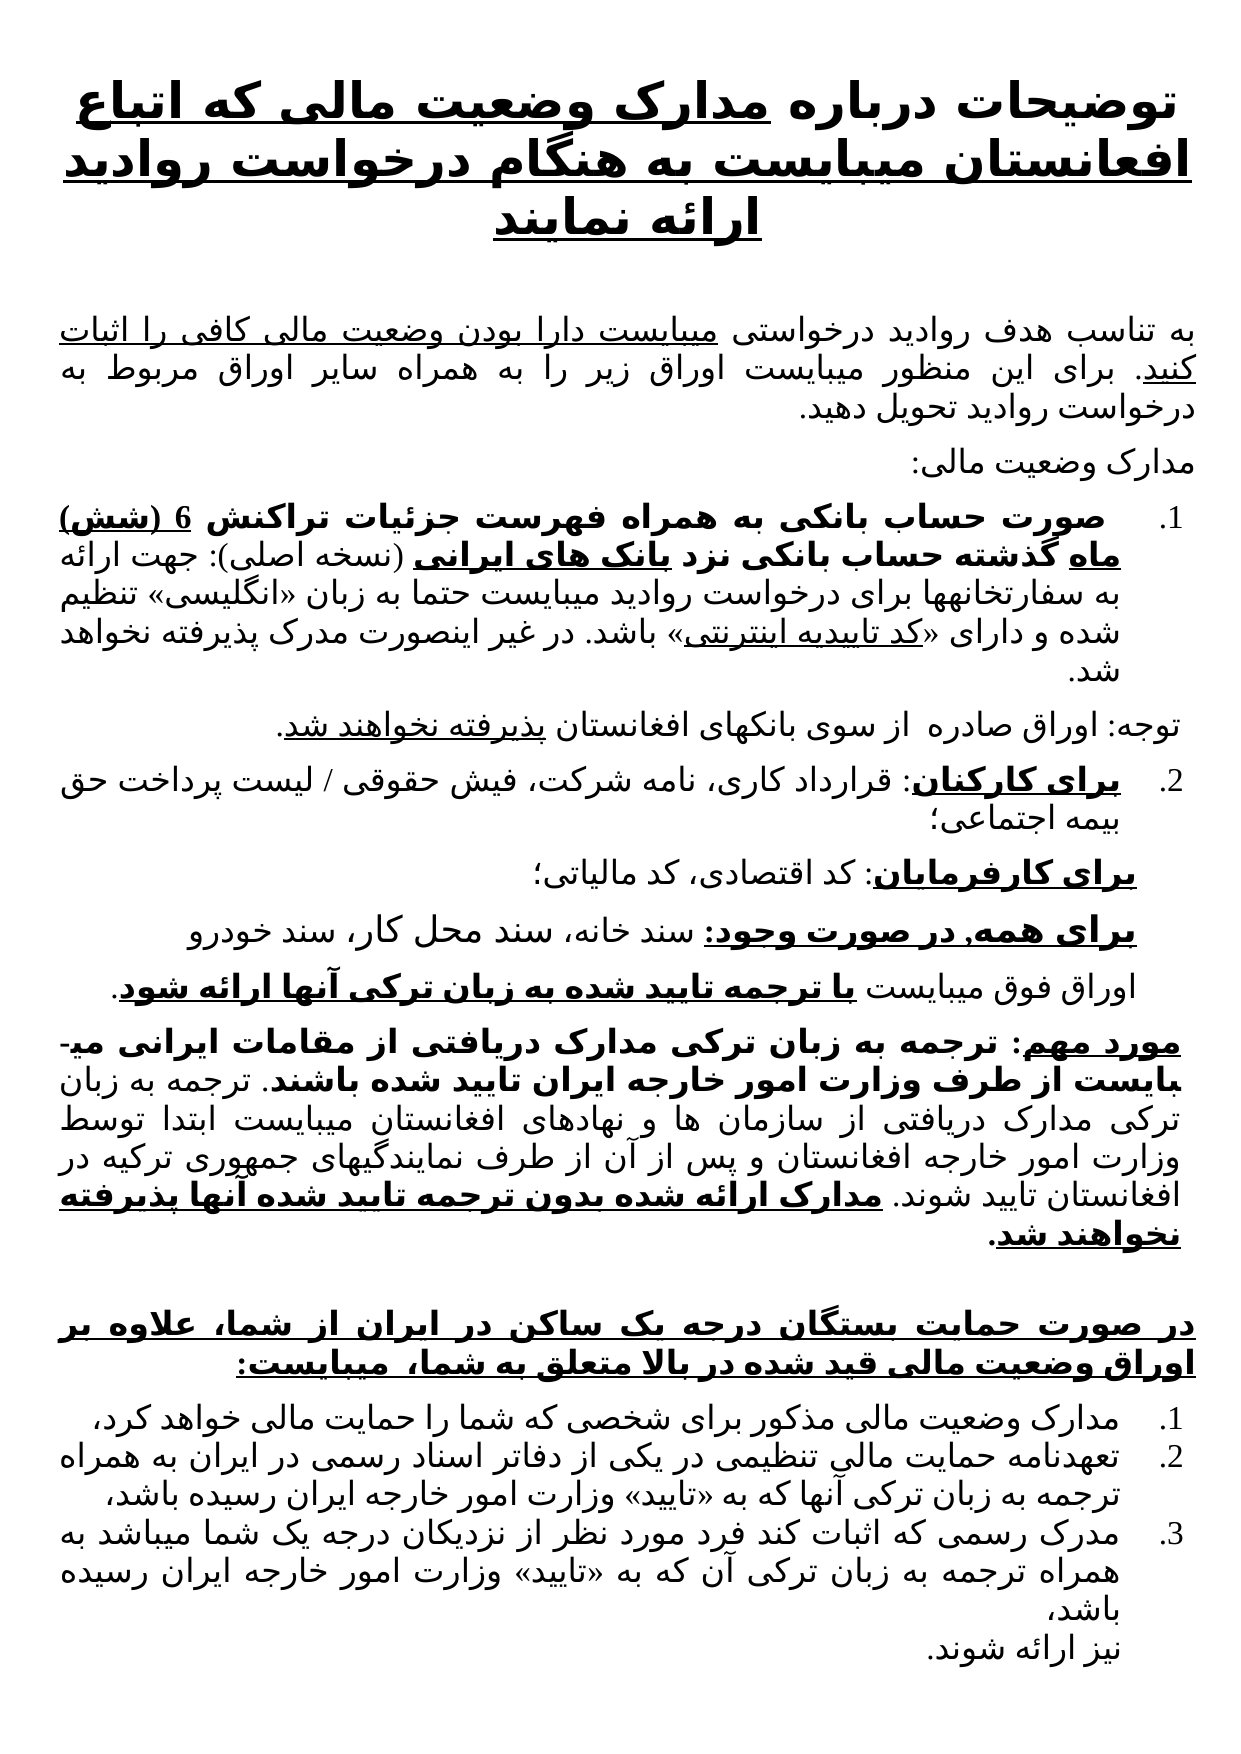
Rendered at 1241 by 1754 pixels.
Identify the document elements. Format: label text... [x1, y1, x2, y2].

text در صورت حمایت بستگان درجه یک ساکن در ایران از شما، علاوه بر اوراق وضعیت مالی قید شده در بالا متعلق به شما، میبایست: [59, 1305, 1196, 1338]
text به تناسب هدف روادید درخواستی میبایست دارا بودن وضعیت مالی کافی را اثبات کنید. برای این منظور میبایست اوراق زیر را به همراه سایر اوراق مربوط به درخواست روادید تحویل دهید. [59, 310, 1196, 425]
text برای همه, در صورت وجود: سند خانه، سند محل کار، سند خودرو [59, 908, 1137, 951]
list صورت حساب بانکی به همراه فهرست جزئیات تراکنش 6 (شش) ماه گذشته حساب بانکی نزد بانک های ایرانی (نسخه اصلی): جهت ارائه به سفارتخانهها برای درخواست روادید میبایست حتما به زبان «انگلیسی» تنظیم شده و دارای «کد تاییدیه اینترنتی» باشد. در غیر اینصورت مدرک پذیرفته نخواهد شد. [59, 497, 1158, 688]
text اوراق فوق میبایست با ترجمه تایید شده به زبان ترکی آنها ارائه شود. [59, 967, 1137, 1006]
text مورد مهم: ترجمه به زبان ترکی مدارک دریافتی از مقامات ایرانی میبایست از طرف وزارت امور خارجه ایران تایید شده باشند. ترجمه به زبان ترکی مدارک دریافتی از سازمان ها و نهادهای افغانستان میبایست ابتدا توسط وزارت امور خارجه افغانستان و پس از آن از طرف نمایندگیهای جمهوری ترکیه در افغانستان تایید شوند. مدارک ارائه شده بدون ترجمه تایید شده آنها پذیرفته نخواهند شد. [59, 1022, 1181, 1252]
text مدارک وضعیت مالی: [59, 442, 1196, 480]
list برای کارکنان: قرارداد کاری، نامه شرکت، فیش حقوقی / لیست پرداخت حق بیمه اجتماعی؛ [59, 760, 1158, 837]
text توضیحات درباره مدارک وضعیت مالی که اتباع افعانستان میبایست به هنگام درخواست روادید ارائه نمایند [59, 72, 1196, 246]
text در صورت حمایت بستگان درجه یک ساکن در ایران از شما، علاوه بر اوراق وضعیت مالی قید شده در بالا متعلق به شما، میبایست: [59, 1340, 1196, 1381]
text نیز ارائه شوند. [59, 1628, 1196, 1666]
list مدرک رسمی که اثبات کند فرد مورد نظر از نزدیکان درجه یک شما میباشد به همراه ترجمه به زبان ترکی آن که به «تایید» وزارت امور خارجه ایران رسیده باشد، [59, 1513, 1158, 1628]
list مدارک وضعیت مالی مذکور برای شخصی که شما را حمایت مالی خواهد کرد، [59, 1398, 1158, 1436]
text توجه: اوراق صادره از سوی بانکهای افغانستان پذیرفته نخواهند شد. [59, 705, 1196, 743]
list تعهدنامه حمایت مالی تنظیمی در یکی از دفاتر اسناد رسمی در ایران به همراه ترجمه به زبان ترکی آنها که به «تایید» وزارت امور خارجه ایران رسیده باشد، [59, 1436, 1158, 1513]
text برای کارفرمایان: کد اقتصادی، کد مالیاتی؛ [59, 853, 1137, 892]
